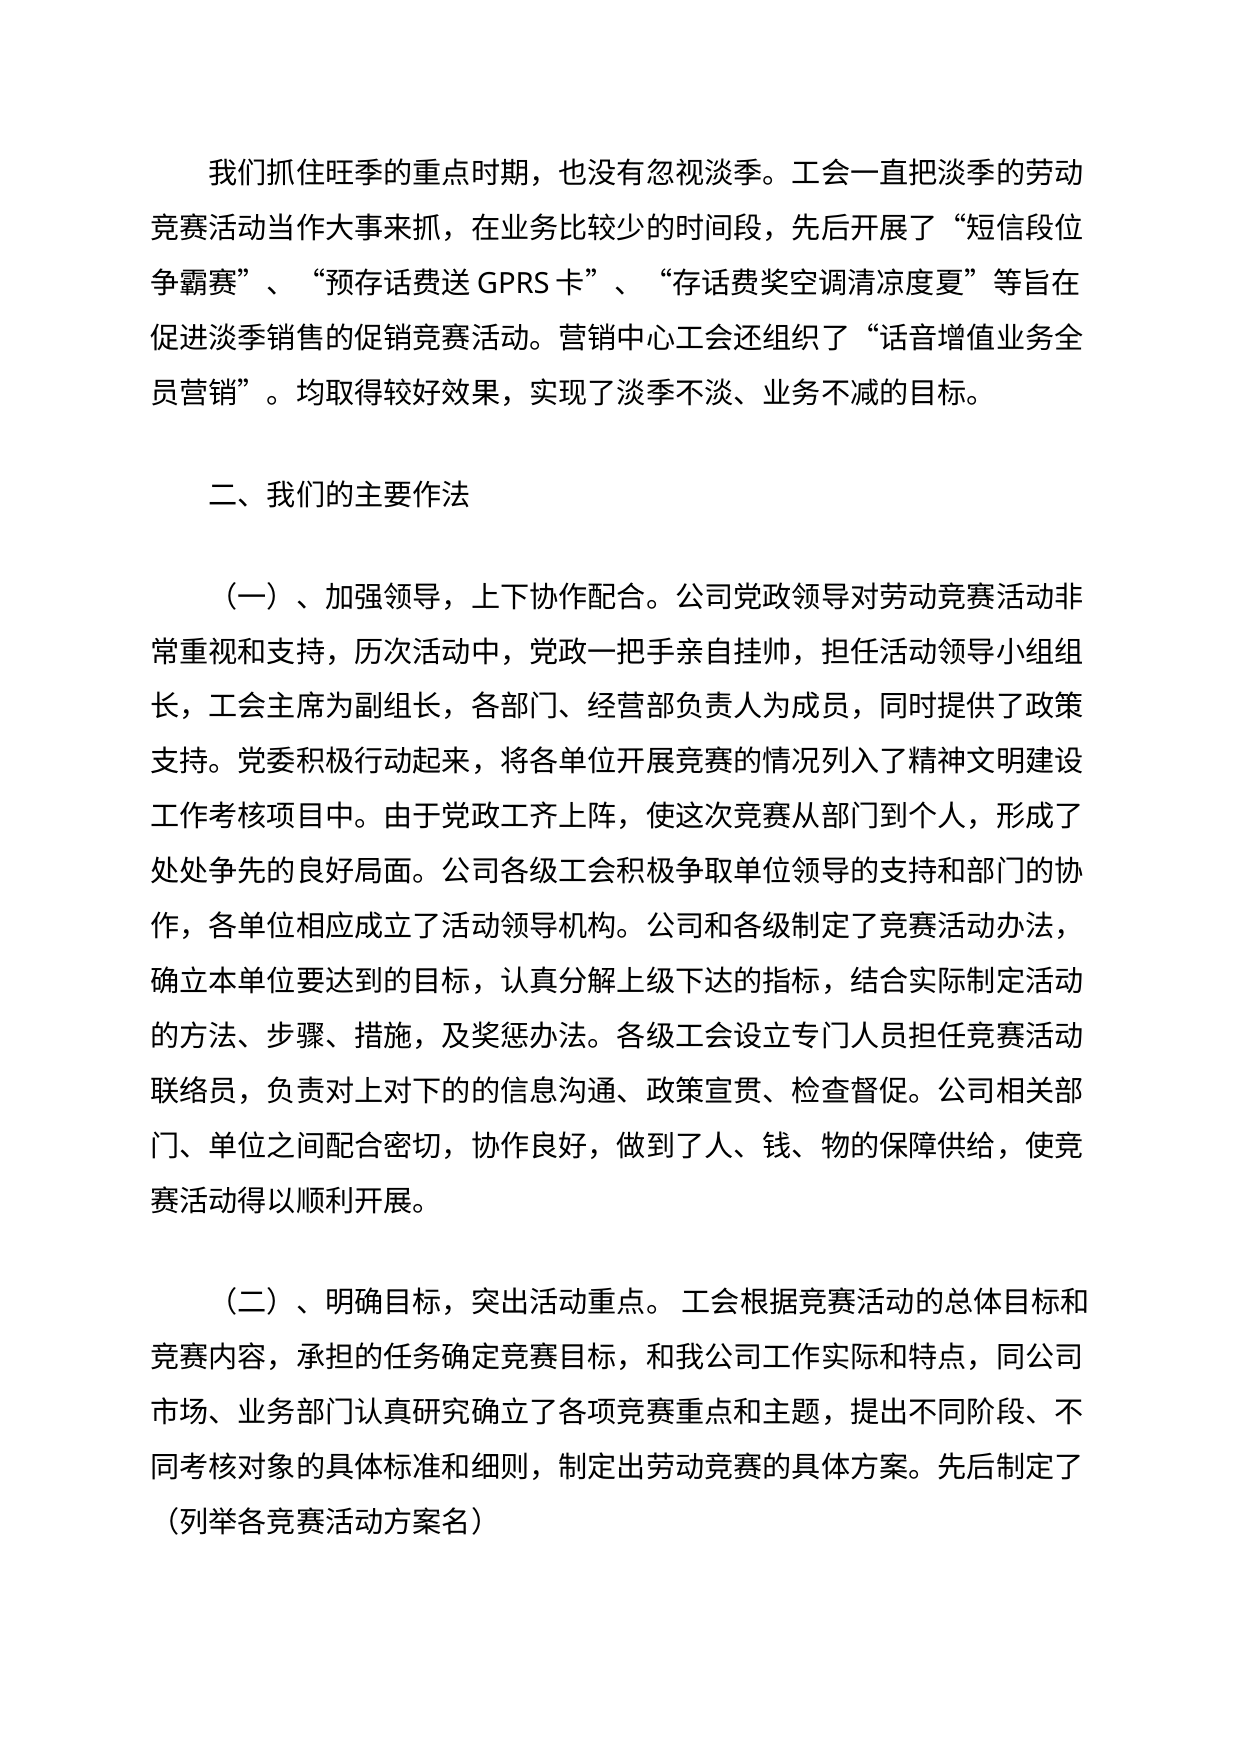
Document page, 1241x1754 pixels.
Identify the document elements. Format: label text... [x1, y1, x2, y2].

text （一）、加强领导，上下协作配合。公司党政领导对劳动竞赛活动非常重视和支持，历次活动中，党政一把手亲自挂帅，担任活动领导小组组长，工会主席为副组长，各部门、经营部负责人为成员，同时提供了政策支持。党委积极行动起来，将各单位开展竞赛的情况列入了精神文明建设工作考核项目中。由于党政工齐上阵，使这次竞赛从部门到个人，形成了处处争先的良好局面。公司各级工会积极争取单位领导的支持和部门的协作，各单位相应成立了活动领导机构。公司和各级制定了竞赛活动办法，确立本单位要达到的目标，认真分解上级下达的指标，结合实际制定活动的方法、步骤、措施，及奖惩办法。各级工会设立专门人员担任竞赛活动联络员，负责对上对下的的信息沟通、政策宣贯、检查督促。公司相关部门、单位之间配合密切，协作良好，做到了人、钱、物的保障供给，使竞赛活动得以顺利开展。 [150, 573, 1090, 1219]
text （二）、明确目标，突出活动重点。 工会根据竞赛活动的总体目标和竞赛内容，承担的任务确定竞赛目标，和我公司工作实际和特点，同公司市场、业务部门认真研究确立了各项竞赛重点和主题，提出不同阶段、不同考核对象的具体标准和细则，制定出劳动竞赛的具体方案。先后制定了（列举各竞赛活动方案名） [150, 1279, 1090, 1541]
text 我们抓住旺季的重点时期，也没有忽视淡季。工会一直把淡季的劳动竞赛活动当作大事来抓，在业务比较少的时间段，先后开展了“短信段位争霸赛”、“预存话费送GPRS卡”、“存话费奖空调清凉度夏”等旨在促进淡季销售的促销竞赛活动。营销中心工会还组织了“话音增值业务全员营销”。均取得较好效果，实现了淡季不淡、业务不减的目标。 [150, 150, 1090, 412]
text 二、我们的主要作法 [150, 471, 1090, 514]
